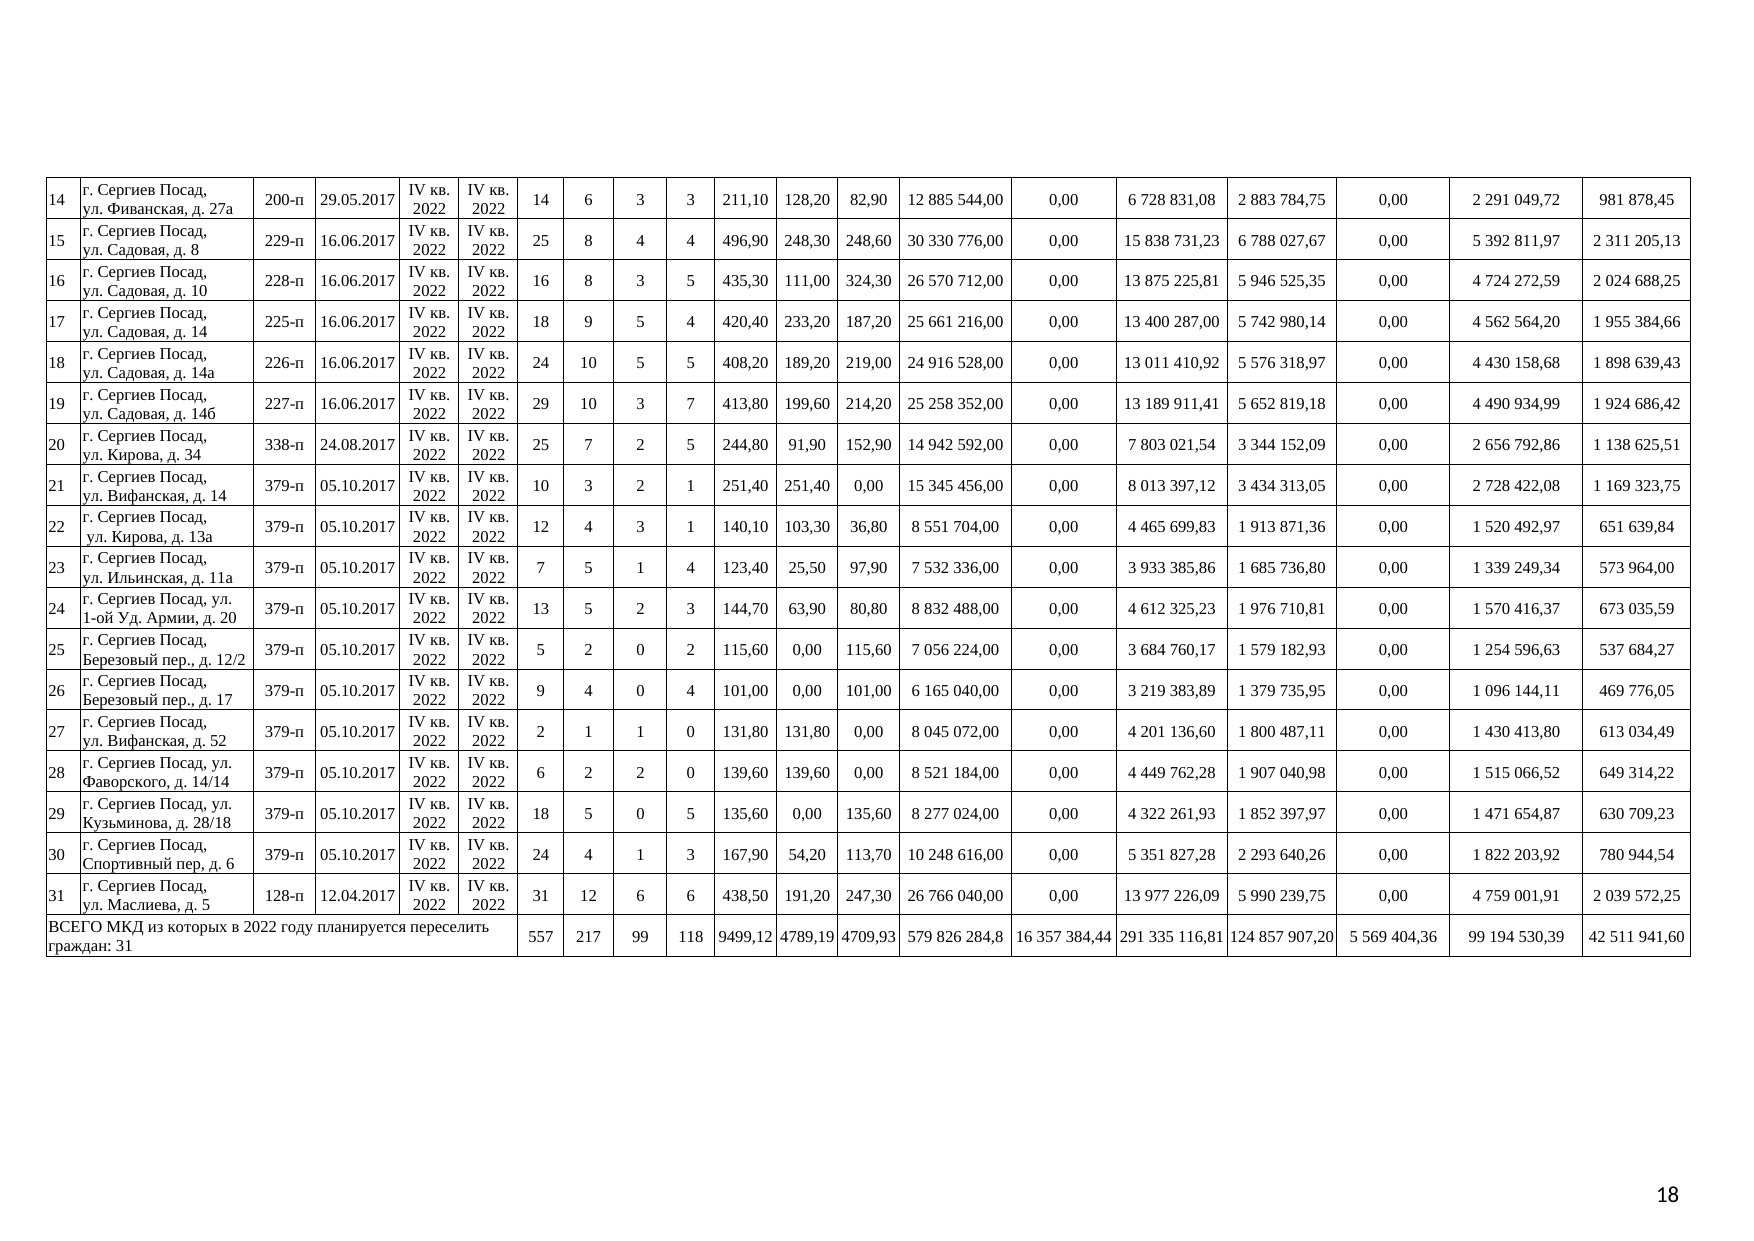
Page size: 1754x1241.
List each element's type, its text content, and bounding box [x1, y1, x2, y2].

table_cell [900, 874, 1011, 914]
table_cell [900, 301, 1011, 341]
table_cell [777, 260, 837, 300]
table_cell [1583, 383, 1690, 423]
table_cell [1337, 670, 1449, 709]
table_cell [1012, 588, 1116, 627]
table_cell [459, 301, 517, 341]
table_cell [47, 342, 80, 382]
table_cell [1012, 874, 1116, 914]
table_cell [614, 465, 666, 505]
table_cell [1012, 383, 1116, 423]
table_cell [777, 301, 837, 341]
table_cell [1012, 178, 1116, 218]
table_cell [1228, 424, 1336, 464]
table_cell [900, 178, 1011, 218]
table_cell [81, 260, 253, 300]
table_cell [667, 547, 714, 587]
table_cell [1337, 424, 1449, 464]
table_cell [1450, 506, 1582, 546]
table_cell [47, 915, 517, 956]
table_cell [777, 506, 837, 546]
table_cell 200-п [254, 178, 315, 218]
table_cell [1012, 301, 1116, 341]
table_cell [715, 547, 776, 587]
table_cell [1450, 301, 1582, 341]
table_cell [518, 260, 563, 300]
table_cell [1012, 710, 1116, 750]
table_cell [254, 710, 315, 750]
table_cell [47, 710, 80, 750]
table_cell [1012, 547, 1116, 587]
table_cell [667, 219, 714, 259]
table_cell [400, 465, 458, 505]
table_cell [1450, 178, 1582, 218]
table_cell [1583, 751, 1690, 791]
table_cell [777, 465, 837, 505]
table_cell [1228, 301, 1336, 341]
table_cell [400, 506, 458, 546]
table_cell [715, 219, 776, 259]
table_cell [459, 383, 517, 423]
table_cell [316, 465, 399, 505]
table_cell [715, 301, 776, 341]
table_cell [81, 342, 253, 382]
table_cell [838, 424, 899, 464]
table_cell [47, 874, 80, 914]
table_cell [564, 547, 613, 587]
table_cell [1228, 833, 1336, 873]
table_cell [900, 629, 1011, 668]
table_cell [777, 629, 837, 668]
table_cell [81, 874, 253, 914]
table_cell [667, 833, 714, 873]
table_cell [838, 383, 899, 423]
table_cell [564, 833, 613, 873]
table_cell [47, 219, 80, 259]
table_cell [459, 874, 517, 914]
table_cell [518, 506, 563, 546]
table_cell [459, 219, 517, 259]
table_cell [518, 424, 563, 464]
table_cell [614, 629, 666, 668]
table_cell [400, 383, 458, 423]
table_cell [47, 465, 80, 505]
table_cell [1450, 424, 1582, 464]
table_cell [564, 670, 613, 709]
table_cell 211,10 [715, 178, 776, 218]
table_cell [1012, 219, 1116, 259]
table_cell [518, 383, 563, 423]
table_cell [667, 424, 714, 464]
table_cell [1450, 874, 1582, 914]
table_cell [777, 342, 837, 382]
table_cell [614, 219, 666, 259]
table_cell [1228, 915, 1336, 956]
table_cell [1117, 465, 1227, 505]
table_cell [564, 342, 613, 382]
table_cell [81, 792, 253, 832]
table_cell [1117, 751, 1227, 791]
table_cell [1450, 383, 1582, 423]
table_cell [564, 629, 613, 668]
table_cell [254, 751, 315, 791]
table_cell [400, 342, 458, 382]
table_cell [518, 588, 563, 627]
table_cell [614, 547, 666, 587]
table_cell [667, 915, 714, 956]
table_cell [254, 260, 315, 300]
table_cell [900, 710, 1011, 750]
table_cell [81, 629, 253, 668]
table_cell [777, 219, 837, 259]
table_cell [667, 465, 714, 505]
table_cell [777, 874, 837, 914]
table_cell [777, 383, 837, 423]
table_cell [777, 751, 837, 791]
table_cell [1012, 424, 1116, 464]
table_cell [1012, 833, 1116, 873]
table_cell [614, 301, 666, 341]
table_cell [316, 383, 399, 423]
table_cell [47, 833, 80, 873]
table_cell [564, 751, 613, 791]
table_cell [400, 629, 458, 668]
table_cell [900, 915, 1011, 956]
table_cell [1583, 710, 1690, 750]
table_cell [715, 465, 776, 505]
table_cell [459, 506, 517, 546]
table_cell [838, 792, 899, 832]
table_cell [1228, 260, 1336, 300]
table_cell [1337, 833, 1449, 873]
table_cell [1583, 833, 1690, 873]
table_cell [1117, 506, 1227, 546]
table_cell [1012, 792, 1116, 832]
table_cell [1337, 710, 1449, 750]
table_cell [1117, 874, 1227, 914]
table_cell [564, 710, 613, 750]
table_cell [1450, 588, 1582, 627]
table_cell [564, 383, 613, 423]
table_cell IV кв. 2022 [459, 178, 517, 218]
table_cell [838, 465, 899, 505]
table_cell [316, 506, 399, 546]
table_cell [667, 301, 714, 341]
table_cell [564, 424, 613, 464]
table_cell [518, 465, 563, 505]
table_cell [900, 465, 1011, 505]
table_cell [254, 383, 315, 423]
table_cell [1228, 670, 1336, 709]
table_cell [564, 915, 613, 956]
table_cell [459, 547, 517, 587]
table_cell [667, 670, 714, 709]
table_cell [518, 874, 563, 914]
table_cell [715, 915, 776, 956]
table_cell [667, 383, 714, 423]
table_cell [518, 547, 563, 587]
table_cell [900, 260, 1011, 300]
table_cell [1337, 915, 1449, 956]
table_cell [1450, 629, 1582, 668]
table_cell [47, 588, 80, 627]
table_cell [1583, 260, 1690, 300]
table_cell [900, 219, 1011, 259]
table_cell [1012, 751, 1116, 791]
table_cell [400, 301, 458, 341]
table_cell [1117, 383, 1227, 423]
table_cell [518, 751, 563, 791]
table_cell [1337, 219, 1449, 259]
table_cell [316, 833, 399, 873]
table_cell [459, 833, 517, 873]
table_cell 6 [564, 178, 613, 218]
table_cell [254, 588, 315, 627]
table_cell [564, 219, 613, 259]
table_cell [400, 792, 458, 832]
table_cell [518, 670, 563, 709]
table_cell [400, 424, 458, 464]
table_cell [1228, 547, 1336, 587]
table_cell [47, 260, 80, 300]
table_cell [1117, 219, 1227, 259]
table_cell 29.05.2017 [316, 178, 399, 218]
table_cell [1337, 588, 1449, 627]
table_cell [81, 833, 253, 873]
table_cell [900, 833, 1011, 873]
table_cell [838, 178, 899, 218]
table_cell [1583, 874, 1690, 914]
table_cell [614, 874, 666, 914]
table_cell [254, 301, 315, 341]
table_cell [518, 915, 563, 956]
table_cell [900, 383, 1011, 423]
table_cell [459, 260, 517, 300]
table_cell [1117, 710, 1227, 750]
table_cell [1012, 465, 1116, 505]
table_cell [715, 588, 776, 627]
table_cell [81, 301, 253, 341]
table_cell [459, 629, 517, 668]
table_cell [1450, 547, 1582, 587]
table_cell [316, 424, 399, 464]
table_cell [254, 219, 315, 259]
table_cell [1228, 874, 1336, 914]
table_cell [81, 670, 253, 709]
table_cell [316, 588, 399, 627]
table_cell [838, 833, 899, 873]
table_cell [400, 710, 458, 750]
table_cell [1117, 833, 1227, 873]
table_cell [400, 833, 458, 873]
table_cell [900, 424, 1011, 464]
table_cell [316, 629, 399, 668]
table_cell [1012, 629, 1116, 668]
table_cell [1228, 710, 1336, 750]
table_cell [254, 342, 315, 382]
table_cell 3 [667, 178, 714, 218]
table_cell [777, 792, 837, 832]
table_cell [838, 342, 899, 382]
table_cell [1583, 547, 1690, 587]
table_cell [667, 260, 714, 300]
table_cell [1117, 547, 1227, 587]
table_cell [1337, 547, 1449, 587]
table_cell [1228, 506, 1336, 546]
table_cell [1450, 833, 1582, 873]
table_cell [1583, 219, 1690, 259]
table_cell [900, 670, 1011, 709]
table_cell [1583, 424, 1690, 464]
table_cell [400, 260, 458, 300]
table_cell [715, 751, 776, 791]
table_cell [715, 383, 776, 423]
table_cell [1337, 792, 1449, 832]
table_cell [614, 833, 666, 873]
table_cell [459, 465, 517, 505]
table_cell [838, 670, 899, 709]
table_cell г. Сергиев Посад, ул. Фиванская, д. 27а [81, 178, 253, 218]
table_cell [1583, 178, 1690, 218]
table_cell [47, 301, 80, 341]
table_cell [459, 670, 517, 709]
table_cell 14 [518, 178, 563, 218]
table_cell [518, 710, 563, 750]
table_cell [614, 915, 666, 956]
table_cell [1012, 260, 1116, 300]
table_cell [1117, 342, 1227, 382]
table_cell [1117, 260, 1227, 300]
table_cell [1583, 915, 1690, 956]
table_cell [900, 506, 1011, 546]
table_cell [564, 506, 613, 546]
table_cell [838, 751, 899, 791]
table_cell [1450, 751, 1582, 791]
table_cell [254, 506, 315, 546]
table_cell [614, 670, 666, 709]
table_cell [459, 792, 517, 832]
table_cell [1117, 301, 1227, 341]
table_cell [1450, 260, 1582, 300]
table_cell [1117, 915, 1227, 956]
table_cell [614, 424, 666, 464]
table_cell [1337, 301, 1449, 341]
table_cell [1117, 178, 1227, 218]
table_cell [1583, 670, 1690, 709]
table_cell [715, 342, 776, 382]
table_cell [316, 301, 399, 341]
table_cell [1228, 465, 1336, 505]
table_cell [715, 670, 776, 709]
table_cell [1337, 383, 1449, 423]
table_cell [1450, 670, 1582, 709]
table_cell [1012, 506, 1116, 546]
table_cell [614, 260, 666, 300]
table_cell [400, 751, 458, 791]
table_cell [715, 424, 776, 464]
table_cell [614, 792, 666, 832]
table_cell IV кв. 2022 [400, 178, 458, 218]
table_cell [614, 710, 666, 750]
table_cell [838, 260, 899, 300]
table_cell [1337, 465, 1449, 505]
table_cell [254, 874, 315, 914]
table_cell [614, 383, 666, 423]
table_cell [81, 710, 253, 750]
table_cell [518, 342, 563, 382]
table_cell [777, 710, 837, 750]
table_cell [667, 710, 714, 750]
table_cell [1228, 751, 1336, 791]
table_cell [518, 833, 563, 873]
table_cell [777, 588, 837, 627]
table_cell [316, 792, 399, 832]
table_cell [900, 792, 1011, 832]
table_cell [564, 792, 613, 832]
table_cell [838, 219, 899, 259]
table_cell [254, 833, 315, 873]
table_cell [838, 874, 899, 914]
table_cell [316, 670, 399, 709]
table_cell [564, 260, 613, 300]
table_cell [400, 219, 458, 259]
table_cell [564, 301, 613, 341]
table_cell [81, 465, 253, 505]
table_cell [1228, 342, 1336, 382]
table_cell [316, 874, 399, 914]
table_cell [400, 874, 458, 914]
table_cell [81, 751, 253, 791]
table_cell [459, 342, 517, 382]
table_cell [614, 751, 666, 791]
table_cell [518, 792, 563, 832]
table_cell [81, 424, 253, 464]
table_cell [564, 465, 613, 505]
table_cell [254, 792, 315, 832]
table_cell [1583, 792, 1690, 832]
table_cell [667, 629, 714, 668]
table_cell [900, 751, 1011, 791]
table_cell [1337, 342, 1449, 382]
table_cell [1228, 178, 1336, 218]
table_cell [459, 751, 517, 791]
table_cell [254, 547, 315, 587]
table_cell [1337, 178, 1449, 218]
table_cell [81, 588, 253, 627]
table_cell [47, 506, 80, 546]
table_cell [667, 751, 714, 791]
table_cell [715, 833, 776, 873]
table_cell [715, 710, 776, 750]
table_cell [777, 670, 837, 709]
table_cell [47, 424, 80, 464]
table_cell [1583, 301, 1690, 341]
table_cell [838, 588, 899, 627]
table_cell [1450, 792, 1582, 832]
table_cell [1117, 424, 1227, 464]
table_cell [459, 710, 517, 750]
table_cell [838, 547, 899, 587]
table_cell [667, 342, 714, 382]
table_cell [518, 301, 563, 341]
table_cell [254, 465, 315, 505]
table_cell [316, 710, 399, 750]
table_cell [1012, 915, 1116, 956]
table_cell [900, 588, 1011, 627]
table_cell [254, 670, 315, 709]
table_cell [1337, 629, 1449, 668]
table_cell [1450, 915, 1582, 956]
table_cell 14 [47, 178, 80, 218]
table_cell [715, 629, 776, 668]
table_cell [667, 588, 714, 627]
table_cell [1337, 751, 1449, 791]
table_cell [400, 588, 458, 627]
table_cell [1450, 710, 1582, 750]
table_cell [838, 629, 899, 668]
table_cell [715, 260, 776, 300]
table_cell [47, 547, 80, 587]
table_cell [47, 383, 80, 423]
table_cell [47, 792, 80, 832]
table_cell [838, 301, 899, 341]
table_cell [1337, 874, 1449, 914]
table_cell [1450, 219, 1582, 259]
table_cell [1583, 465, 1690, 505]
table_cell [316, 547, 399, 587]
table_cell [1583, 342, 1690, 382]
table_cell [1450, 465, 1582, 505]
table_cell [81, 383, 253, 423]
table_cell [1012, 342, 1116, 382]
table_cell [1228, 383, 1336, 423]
table_cell 3 [614, 178, 666, 218]
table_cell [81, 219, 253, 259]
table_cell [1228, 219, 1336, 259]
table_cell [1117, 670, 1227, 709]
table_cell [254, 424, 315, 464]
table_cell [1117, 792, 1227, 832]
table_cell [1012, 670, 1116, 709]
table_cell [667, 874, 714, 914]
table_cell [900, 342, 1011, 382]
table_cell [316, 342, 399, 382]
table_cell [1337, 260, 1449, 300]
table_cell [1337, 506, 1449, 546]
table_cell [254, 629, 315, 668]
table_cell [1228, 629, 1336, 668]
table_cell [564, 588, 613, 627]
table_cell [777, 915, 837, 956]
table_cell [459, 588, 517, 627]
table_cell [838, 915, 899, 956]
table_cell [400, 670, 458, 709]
table_cell 128,20 [777, 178, 837, 218]
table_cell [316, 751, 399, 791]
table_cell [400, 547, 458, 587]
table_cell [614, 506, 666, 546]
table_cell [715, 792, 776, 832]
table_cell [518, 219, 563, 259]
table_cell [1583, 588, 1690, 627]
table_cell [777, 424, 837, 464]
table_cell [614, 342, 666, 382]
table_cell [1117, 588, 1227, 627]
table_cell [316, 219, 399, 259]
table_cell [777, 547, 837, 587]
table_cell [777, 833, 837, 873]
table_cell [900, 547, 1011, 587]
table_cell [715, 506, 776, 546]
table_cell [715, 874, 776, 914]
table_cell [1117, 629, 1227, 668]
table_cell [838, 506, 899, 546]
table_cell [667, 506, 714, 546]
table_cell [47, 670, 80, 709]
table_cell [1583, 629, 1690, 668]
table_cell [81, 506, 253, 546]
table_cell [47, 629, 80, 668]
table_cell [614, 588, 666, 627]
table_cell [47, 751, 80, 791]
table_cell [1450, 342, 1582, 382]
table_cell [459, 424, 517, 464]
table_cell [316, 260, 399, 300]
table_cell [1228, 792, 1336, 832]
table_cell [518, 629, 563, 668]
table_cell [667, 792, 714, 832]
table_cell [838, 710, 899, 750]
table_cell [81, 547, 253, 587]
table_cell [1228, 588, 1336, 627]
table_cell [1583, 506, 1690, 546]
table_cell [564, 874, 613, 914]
